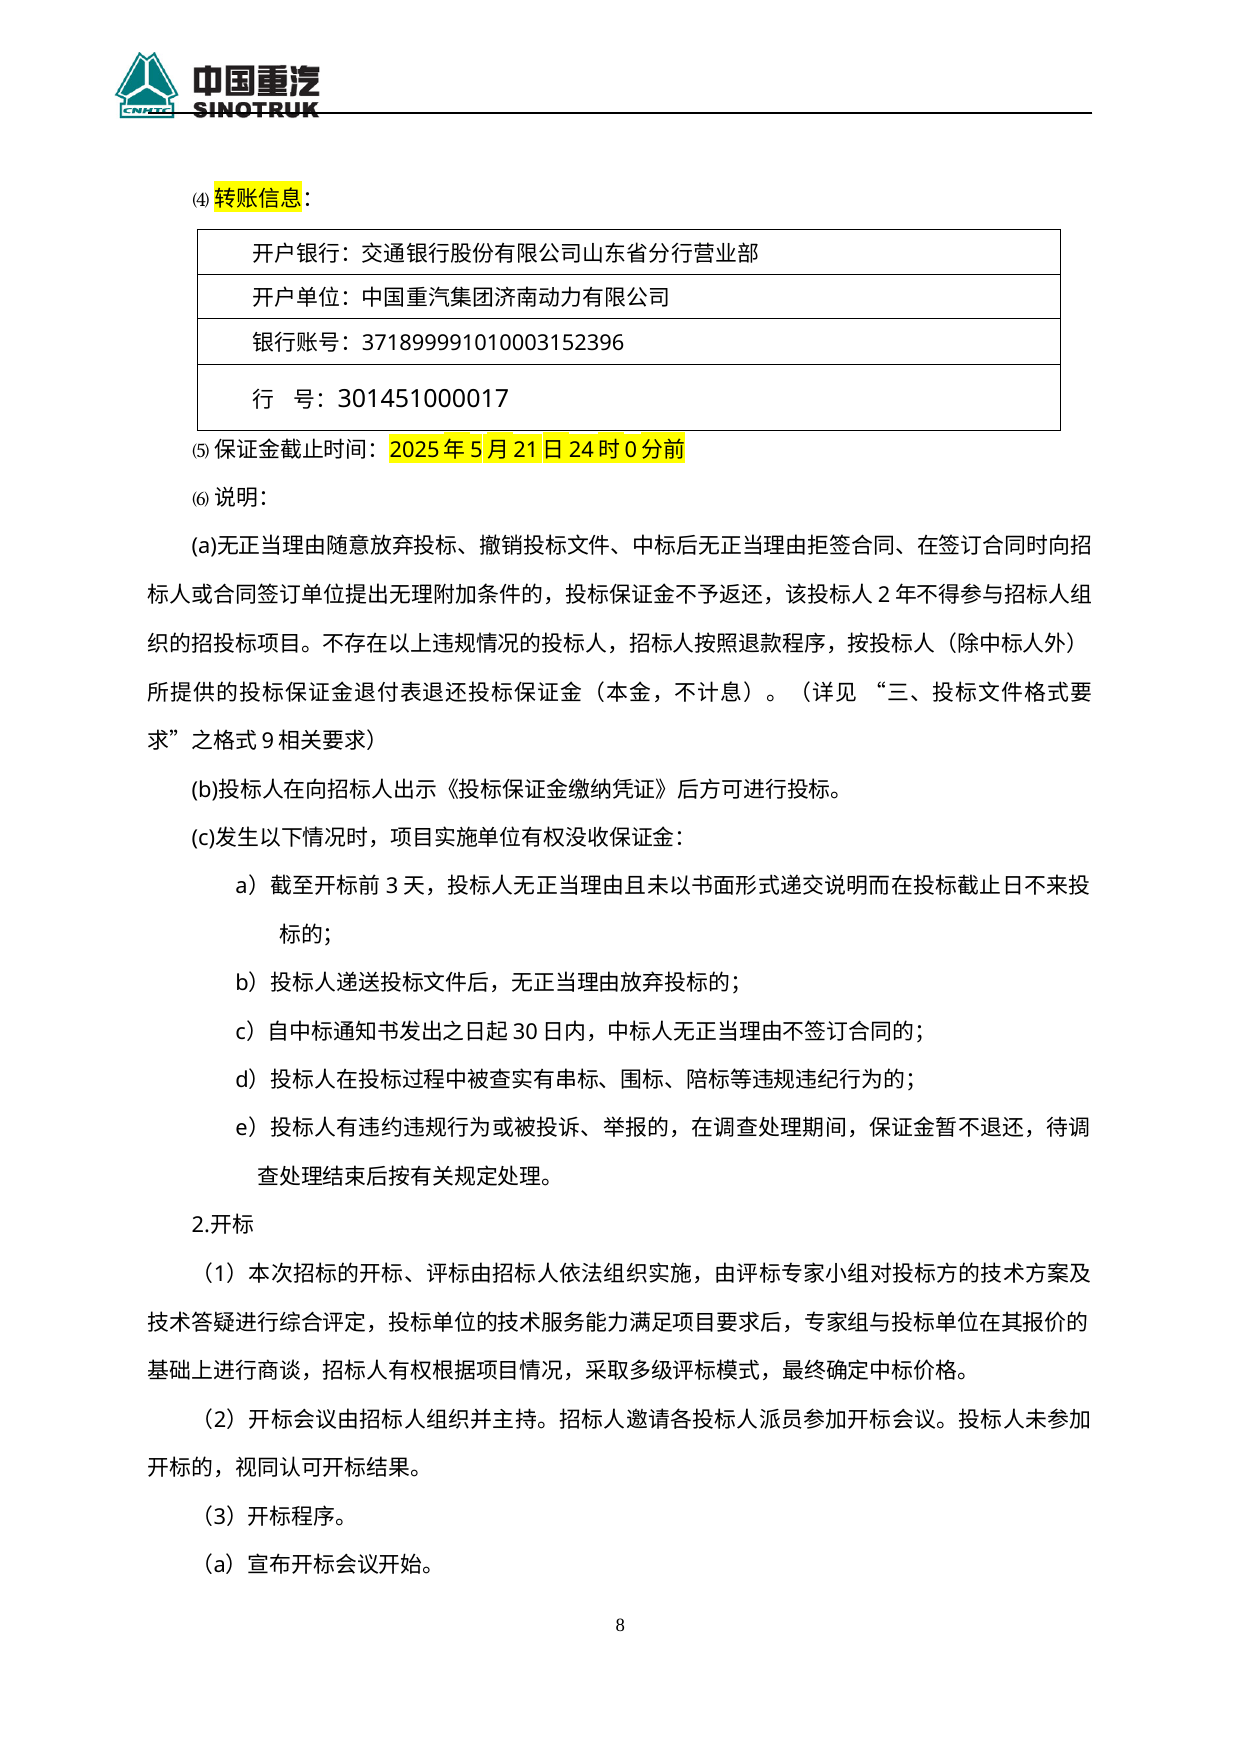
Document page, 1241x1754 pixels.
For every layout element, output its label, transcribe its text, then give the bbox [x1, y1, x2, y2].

text (a)无正当理由随意放弃投标、撤销投标文件、中标后无正当理由拒签合同、在签订合同时向招标人或合同签订单位提出无理附加条件的，投标保证金不予返还，该投标人2年不得参与招标人组织的招投标项目。不存在以上违规情况的投标人，招标人按照退款程序，按投标人（除中标人外）所提供的投标保证金退付表退还投标保证金（本金，不计息）。（详见 “三、投标文件格式要求”之格式9相关要求） [148, 528, 1092, 755]
text e）投标人有违约违规行为或被投诉、举报的，在调查处理期间，保证金暂不退还，待调查处理结束后按有关规定处理。 [235, 1110, 1092, 1191]
table_cell 行 号：301451000017 [198, 365, 1060, 430]
table_cell 银行账号：371899991010003152396 [198, 319, 1060, 364]
text 2.开标 [148, 1207, 1092, 1239]
text (b)投标人在向招标人出示《投标保证金缴纳凭证》后方可进行投标。 [148, 771, 1092, 804]
text d）投标人在投标过程中被查实有串标、围标、陪标等违规违纪行为的； [191, 1062, 1092, 1094]
picture [114, 52, 321, 119]
text （1）本次招标的开标、评标由招标人依法组织实施，由评标专家小组对投标方的技术方案及技术答疑进行综合评定，投标单位的技术服务能力满足项目要求后，专家组与投标单位在其报价的基础上进行商谈，招标人有权根据项目情况，采取多级评标模式，最终确定中标价格。 [148, 1255, 1092, 1385]
text ⑹说明： [148, 479, 1092, 512]
table_header 开户银行：交通银行股份有限公司山东省分行营业部 [198, 230, 1060, 274]
text a）截至开标前3天，投标人无正当理由且未以书面形式递交说明而在投标截止日不来投标的； [235, 868, 1092, 949]
text （2）开标会议由招标人组织并主持。招标人邀请各投标人派员参加开标会议。投标人未参加开标的，视同认可开标结果。 [148, 1401, 1092, 1482]
text （3）开标程序。 [148, 1498, 1092, 1531]
text c）自中标通知书发出之日起30日内，中标人无正当理由不签订合同的； [191, 1013, 1092, 1046]
text ⑷转账信息： [148, 181, 1092, 213]
text （a）宣布开标会议开始。 [148, 1547, 1092, 1579]
table_cell 开户单位：中国重汽集团济南动力有限公司 [198, 275, 1060, 317]
text (c)发生以下情况时，项目实施单位有权没收保证金： [148, 819, 1092, 852]
text ⑸保证金截止时间：2025年5月21日24时0分前 [148, 431, 1092, 464]
text b）投标人递送投标文件后，无正当理由放弃投标的； [191, 965, 1092, 997]
